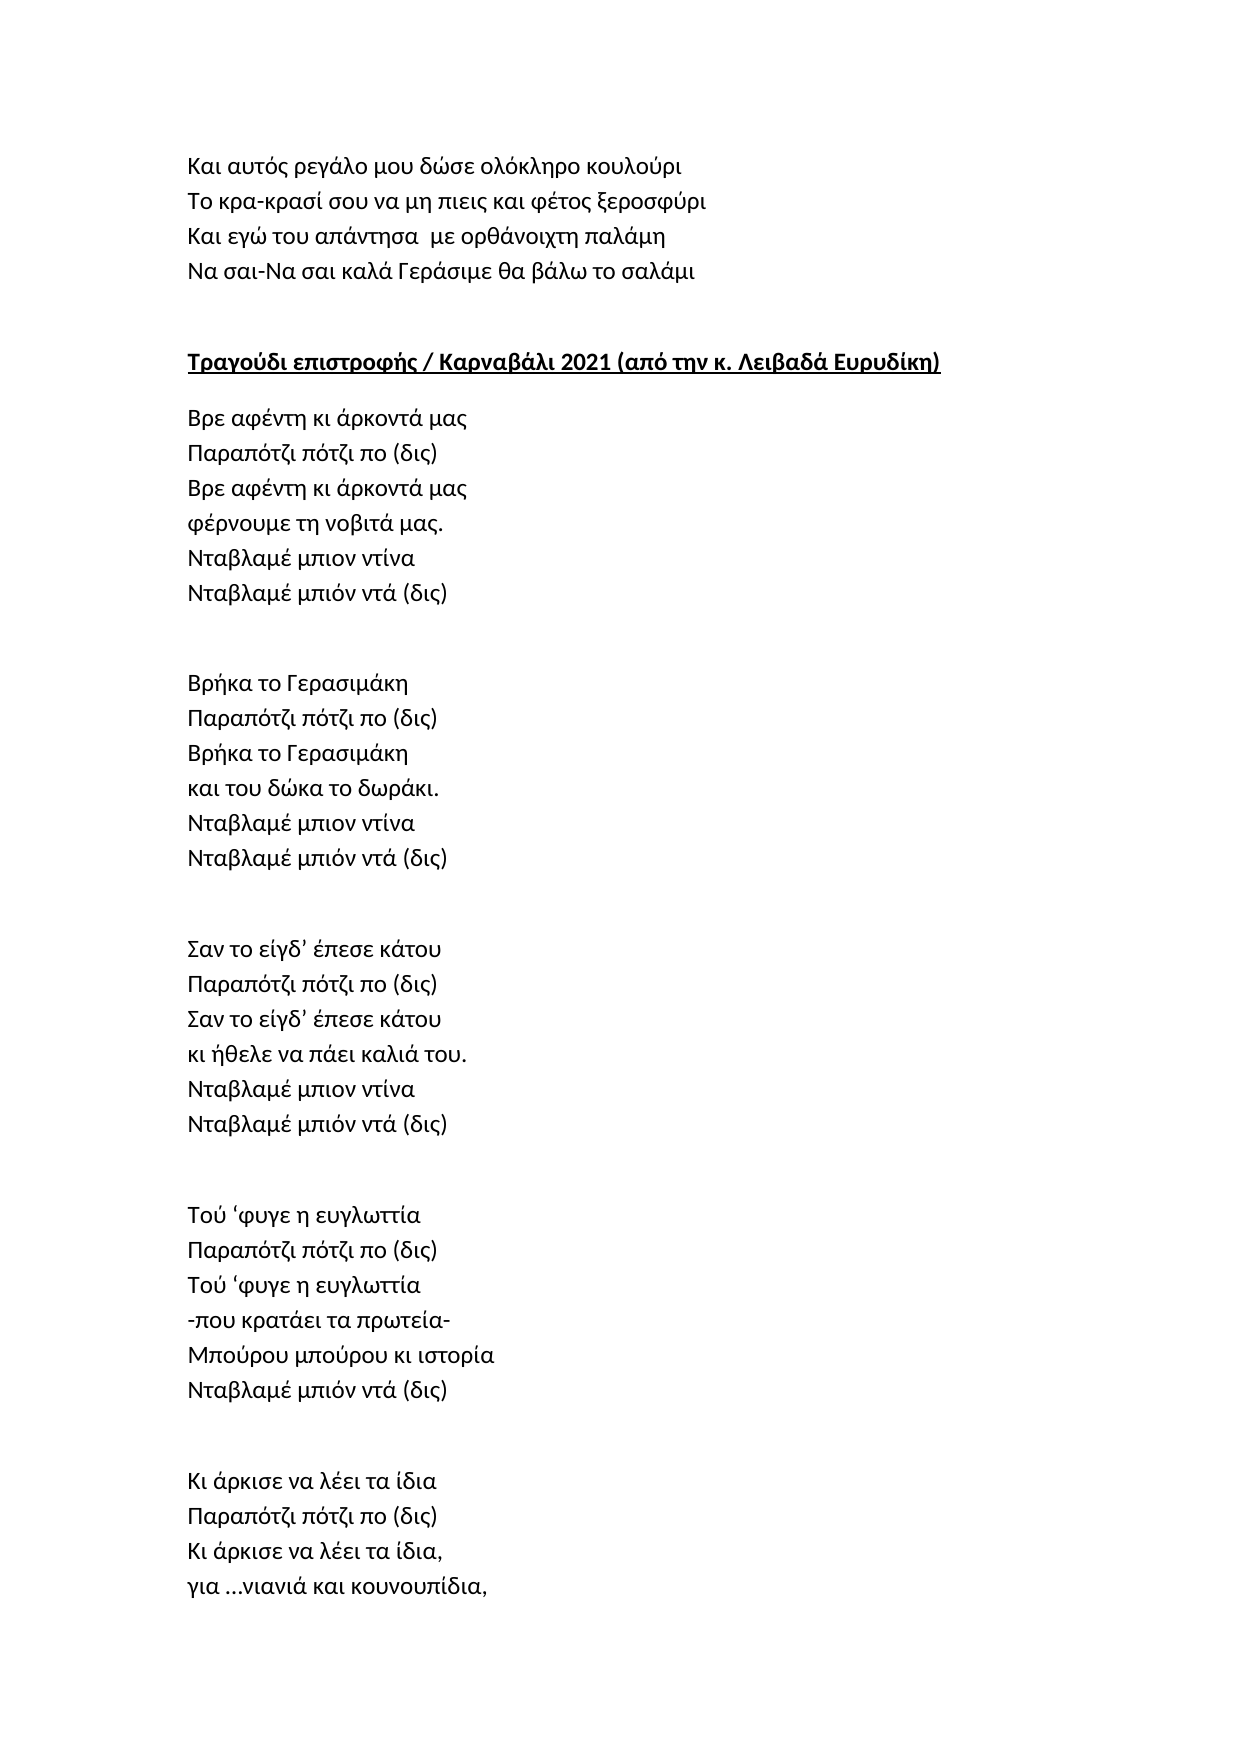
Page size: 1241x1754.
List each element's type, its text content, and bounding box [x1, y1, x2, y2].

text Βρε αφέντη κι άρκοντά μας [187, 472, 1053, 502]
text Το κρα-κρασί σου να μη πιεις και φέτος ξεροσφύρι [187, 185, 1053, 216]
text κι ήθελε να πάει καλιά του. [187, 1038, 1053, 1069]
text Νταβλαμέ μπιόν ντά (δις) [187, 1108, 1053, 1139]
text Παραπότζι πότζι πο (δις) [187, 437, 1053, 467]
text Και εγώ του απάντησα με ορθάνοιχτη παλάμη [187, 220, 1053, 251]
text Τού ‘φυγε η ευγλωττία [187, 1199, 1053, 1230]
text φέρνουμε τη νοβιτά μας. [187, 507, 1053, 537]
text Βρε αφέντη κι άρκοντά μας [187, 402, 1053, 432]
text Μπούρου μπούρου κι ιστορία [187, 1339, 1053, 1370]
text Να σαι-Να σαι καλά Γεράσιμε θα βάλω το σαλάμι [187, 255, 1053, 286]
text Τραγούδι επιστροφής / Καρναβάλι 2021 (από την κ. Λειβαδά Ευρυδίκη) [187, 346, 1053, 376]
text Νταβλαμέ μπιόν ντά (δις) [187, 1374, 1053, 1405]
text Νταβλαμέ μπιόν ντά (δις) [187, 577, 1053, 607]
text Παραπότζι πότζι πο (δις) [187, 1500, 1053, 1531]
text Βρήκα το Γερασιμάκη [187, 737, 1053, 768]
text Και αυτός ρεγάλο μου δώσε ολόκληρο κουλούρι [187, 150, 1053, 181]
text Νταβλαμέ μπιον ντίνα [187, 1073, 1053, 1104]
text Παραπότζι πότζι πο (δις) [187, 702, 1053, 733]
text -που κρατάει τα πρωτεία- [187, 1304, 1053, 1335]
text Παραπότζι πότζι πο (δις) [187, 1234, 1053, 1265]
text Κι άρκισε να λέει τα ίδια, [187, 1535, 1053, 1566]
text Βρήκα το Γερασιμάκη [187, 667, 1053, 698]
text Παραπότζι πότζι πο (δις) [187, 968, 1053, 999]
text Νταβλαμέ μπιον ντίνα [187, 542, 1053, 572]
text Νταβλαμέ μπιόν ντά (δις) [187, 842, 1053, 873]
text Κι άρκισε να λέει τα ίδια [187, 1465, 1053, 1496]
text Νταβλαμέ μπιον ντίνα [187, 807, 1053, 838]
text Τού ‘φυγε η ευγλωττία [187, 1269, 1053, 1300]
text Σαν το είγδ’ έπεσε κάτου [187, 1003, 1053, 1034]
text και του δώκα το δωράκι. [187, 772, 1053, 803]
text Σαν το είγδ’ έπεσε κάτου [187, 933, 1053, 964]
text για …νιανιά και κουνουπίδια, [187, 1570, 1053, 1601]
